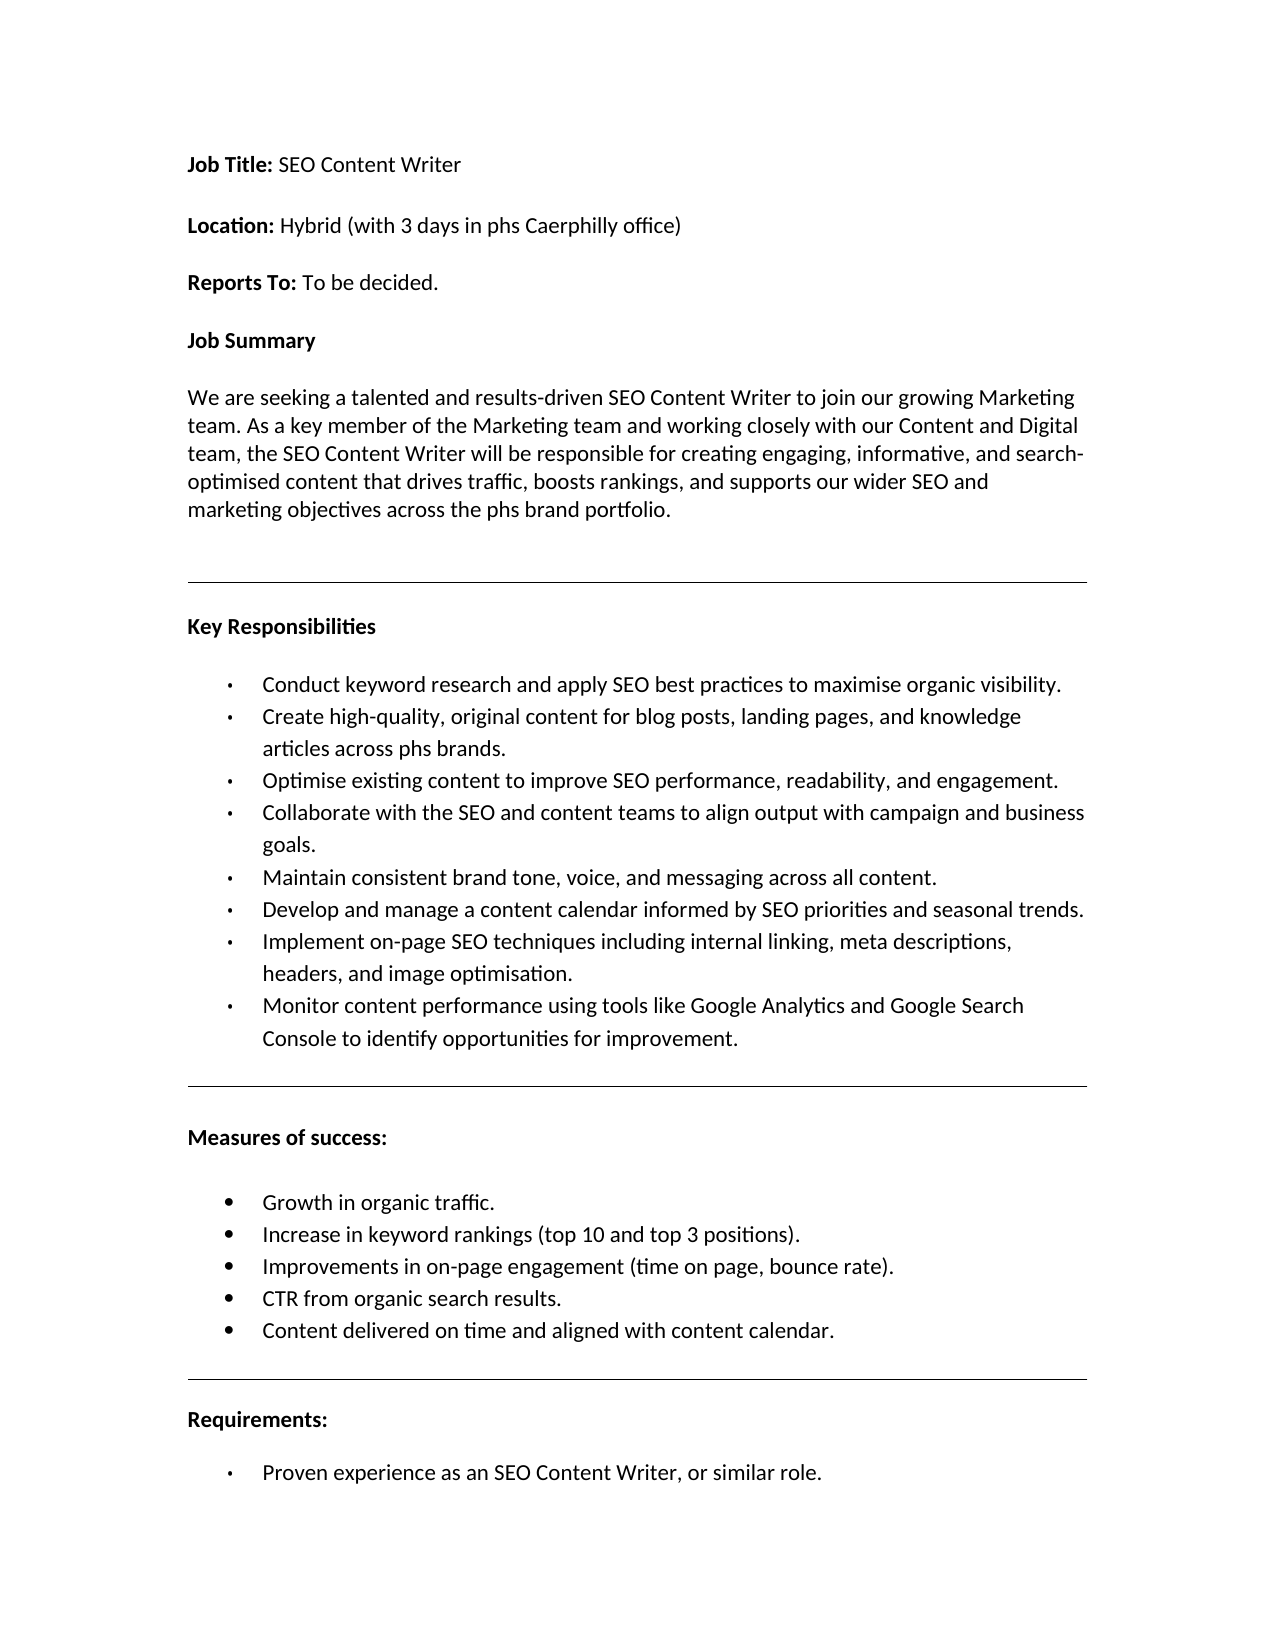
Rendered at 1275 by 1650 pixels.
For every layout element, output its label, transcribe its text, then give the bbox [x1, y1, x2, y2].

list Collaborate with the SEO and content teams to align output with campaign and business goals. [225, 798, 1087, 859]
list Measures of success: [187, 1123, 1087, 1151]
list CTR from organic search results. [225, 1284, 1087, 1312]
list Create high-quality, original content for blog posts, landing pages, and knowledge articles across phs brands. [225, 702, 1087, 762]
list Develop and manage a content calendar informed by SEO priorities and seasonal trends. [225, 895, 1087, 923]
text Requirements: [187, 1405, 1087, 1433]
list Conduct keyword research and apply SEO best practices to maximise organic visibility. [225, 670, 1087, 698]
list Maintain consistent brand tone, voice, and messaging across all content. [225, 863, 1087, 891]
list Optimise existing content to improve SEO performance, readability, and engagement. [225, 766, 1087, 794]
list Growth in organic traffic. [225, 1188, 1087, 1216]
list Monitor content performance using tools like Google Analytics and Google Search Console to identify opportunities for improvement. [225, 992, 1087, 1052]
text Location: Hybrid (with 3 days in phs Caerphilly office) [187, 211, 1087, 239]
text Job Title: SEO Content Writer [187, 150, 1087, 178]
text Reports To: To be decided. [187, 268, 1087, 297]
list Content delivered on time and aligned with content calendar. [225, 1317, 1087, 1344]
list Increase in keyword rankings (top 10 and top 3 positions). [225, 1220, 1087, 1248]
text We are seeking a talented and results-driven SEO Content Writer to join our growing Marketing team. As a key member of the Marketing team and working closely with our Content and Digital team, the SEO Content Writer will be responsible for creating engaging, informative, and search-optimised content that drives traffic, boosts rankings, and supports our wider SEO and marketing objectives across the phs brand portfolio. [187, 383, 1087, 523]
text Key Responsibilities [187, 612, 1087, 641]
list Implement on-page SEO techniques including internal linking, meta descriptions, headers, and image optimisation. [225, 927, 1087, 987]
text Job Summary [187, 326, 1087, 354]
list Proven experience as an SEO Content Writer, or similar role. [225, 1458, 1087, 1486]
list Improvements in on-page engagement (time on page, bounce rate). [225, 1252, 1087, 1280]
